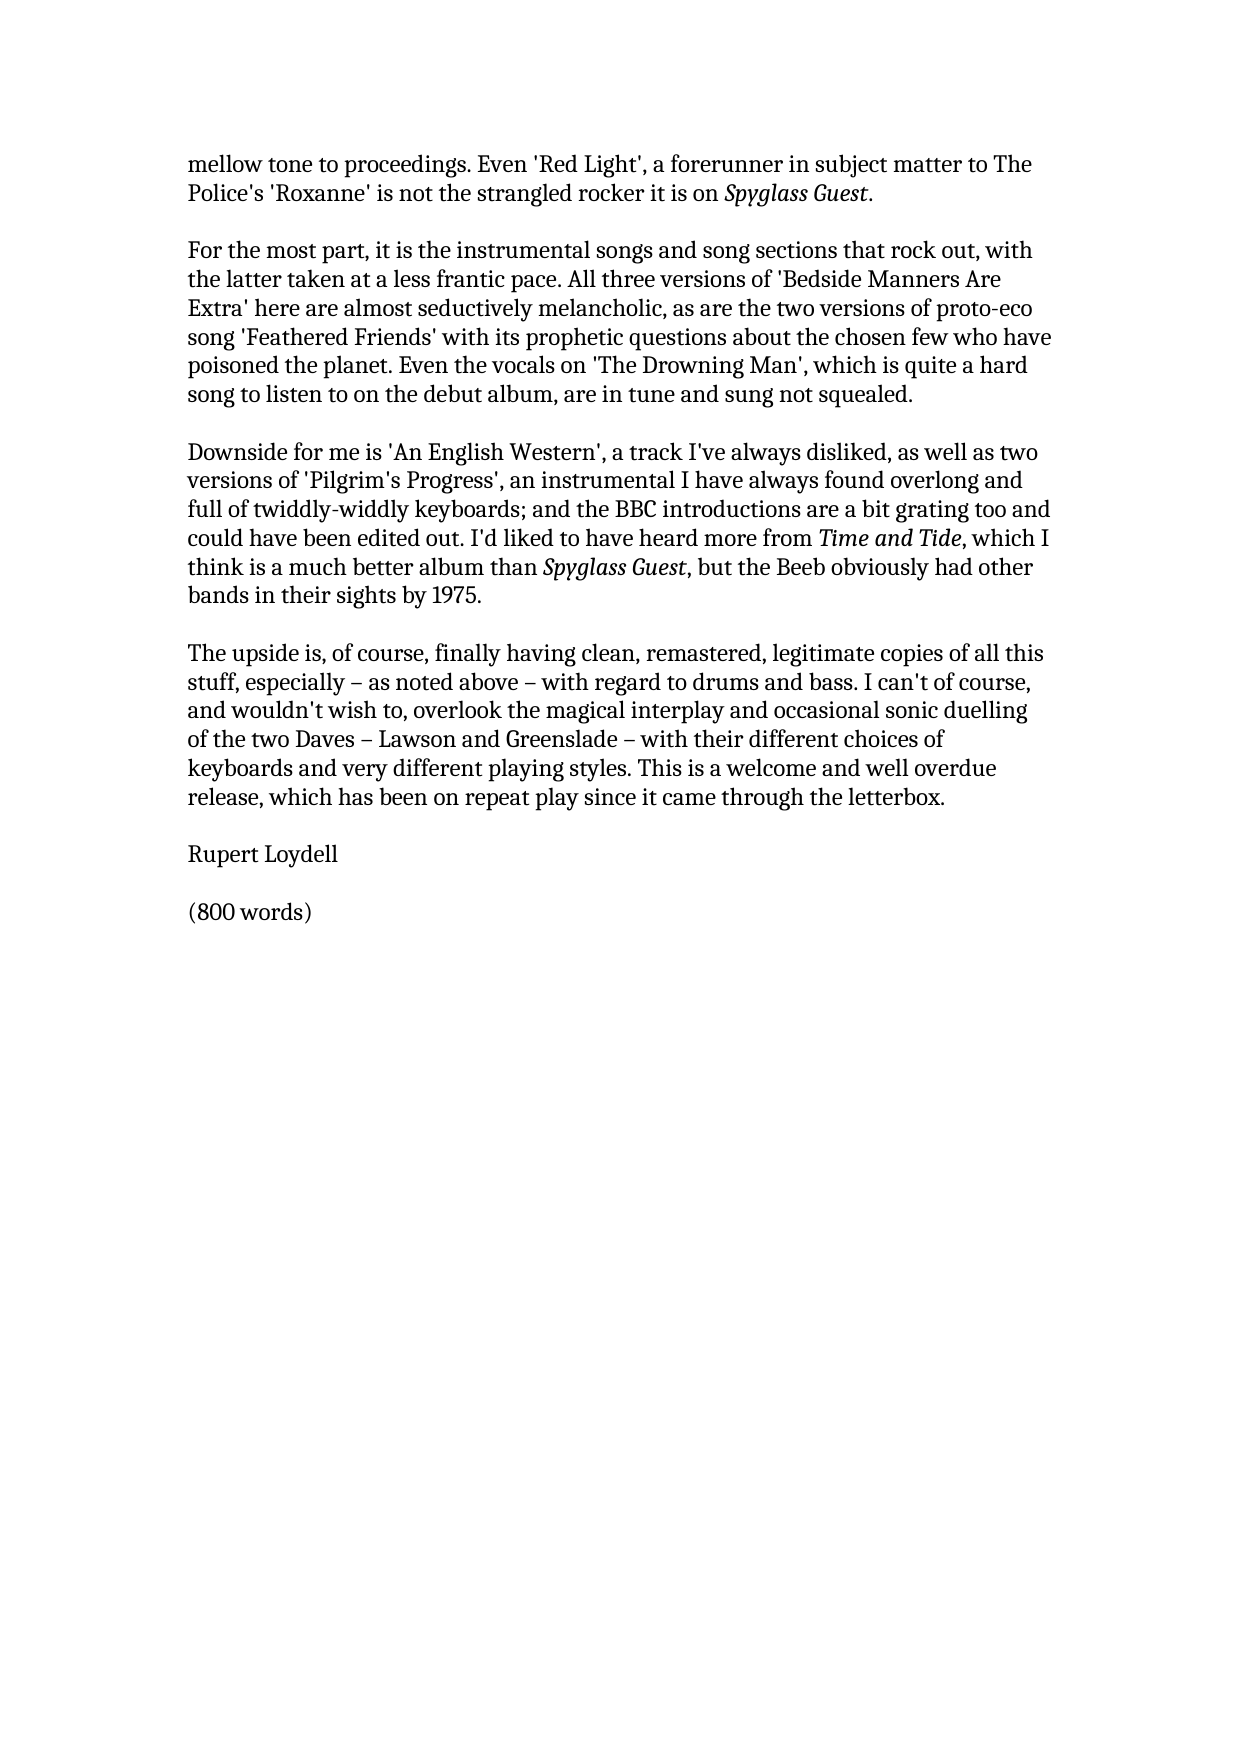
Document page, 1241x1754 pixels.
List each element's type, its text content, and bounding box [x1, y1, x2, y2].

text (800 words) [187, 897, 1053, 926]
text Downside for me is 'An English Western', a track I've always disliked, as well as two versions of 'Pilgrim's Progress', an instrumental I have always found overlong and full of twiddly-widdly keyboards; and the BBC introductions are a bit grating too and could have been edited out. I'd liked to have heard more from Time and Tide, which I think is a much better album than Spyglass Guest, but the Beeb obviously had other bands in their sights by 1975. [187, 437, 1053, 610]
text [187, 150, 1053, 207]
text The upside is, of course, finally having clean, remastered, legitimate copies of all this stuff, especially – as noted above – with regard to drums and bass. I can't of course, and wouldn't wish to, overlook the magical interplay and occasional sonic duelling of the two Daves – Lawson and Greenslade – with their different choices of keyboards and very different playing styles. This is a welcome and well overdue release, which has been on repeat play since it came through the letterbox. [187, 639, 1053, 811]
text Rupert Loydell [187, 840, 1053, 869]
text For the most part, it is the instrumental songs and song sections that rock out, with the latter taken at a less frantic pace. All three versions of 'Bedside Manners Are Extra' here are almost seductively melancholic, as are the two versions of proto-eco song 'Feathered Friends' with its prophetic questions about the chosen few who have poisoned the planet. Even the vocals on 'The Drowning Man', which is quite a hard song to listen to on the debut album, are in tune and sung not squealed. [187, 236, 1053, 409]
